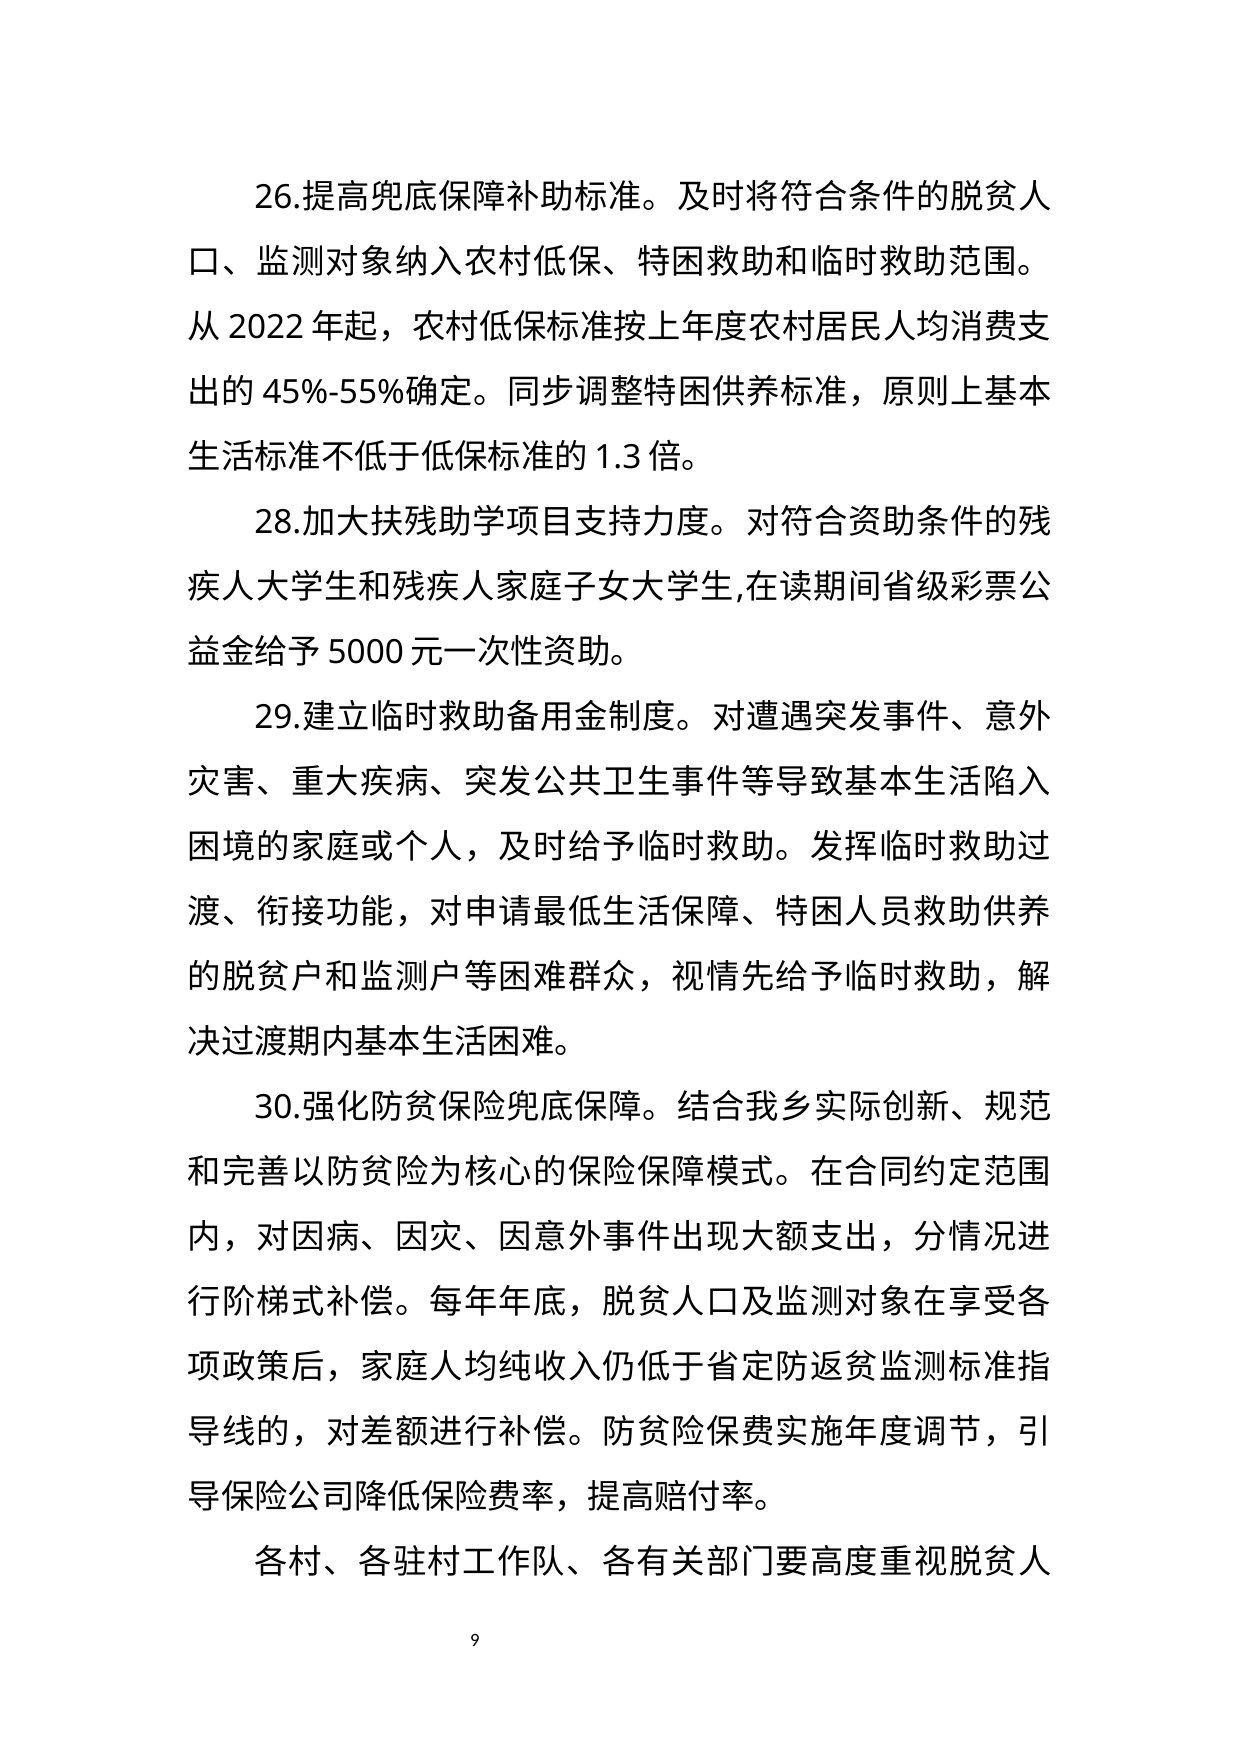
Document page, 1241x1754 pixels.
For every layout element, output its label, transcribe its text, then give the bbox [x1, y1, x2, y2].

text 29.建立临时救助备用金制度。对遭遇突发事件、意外灾害、重大疾病、突发公共卫生事件等导致基本生活陷入困境的家庭或个人，及时给予临时救助。发挥临时救助过渡、衔接功能，对申请最低生活保障、特困人员救助供养的脱贫户和监测户等困难群众，视情先给予临时救助，解决过渡期内基本生活困难。 [187, 682, 1053, 1072]
text 26.提高兜底保障补助标准。及时将符合条件的脱贫人口、监测对象纳入农村低保、特困救助和临时救助范围。从2022年起，农村低保标准按上年度农村居民人均消费支出的45%-55%确定。同步调整特困供养标准，原则上基本生活标准不低于低保标准的1.3倍。 [187, 162, 1053, 487]
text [187, 1527, 1053, 1592]
text 30.强化防贫保险兜底保障。结合我乡实际创新、规范和完善以防贫险为核心的保险保障模式。在合同约定范围内，对因病、因灾、因意外事件出现大额支出，分情况进行阶梯式补偿。每年年底，脱贫人口及监测对象在享受各项政策后，家庭人均纯收入仍低于省定防返贫监测标准指导线的，对差额进行补偿。防贫险保费实施年度调节，引导保险公司降低保险费率，提高赔付率。 [187, 1072, 1053, 1527]
text 28.加大扶残助学项目支持力度。对符合资助条件的残疾人大学生和残疾人家庭子女大学生,在读期间省级彩票公益金给予5000元一次性资助。 [187, 487, 1053, 682]
